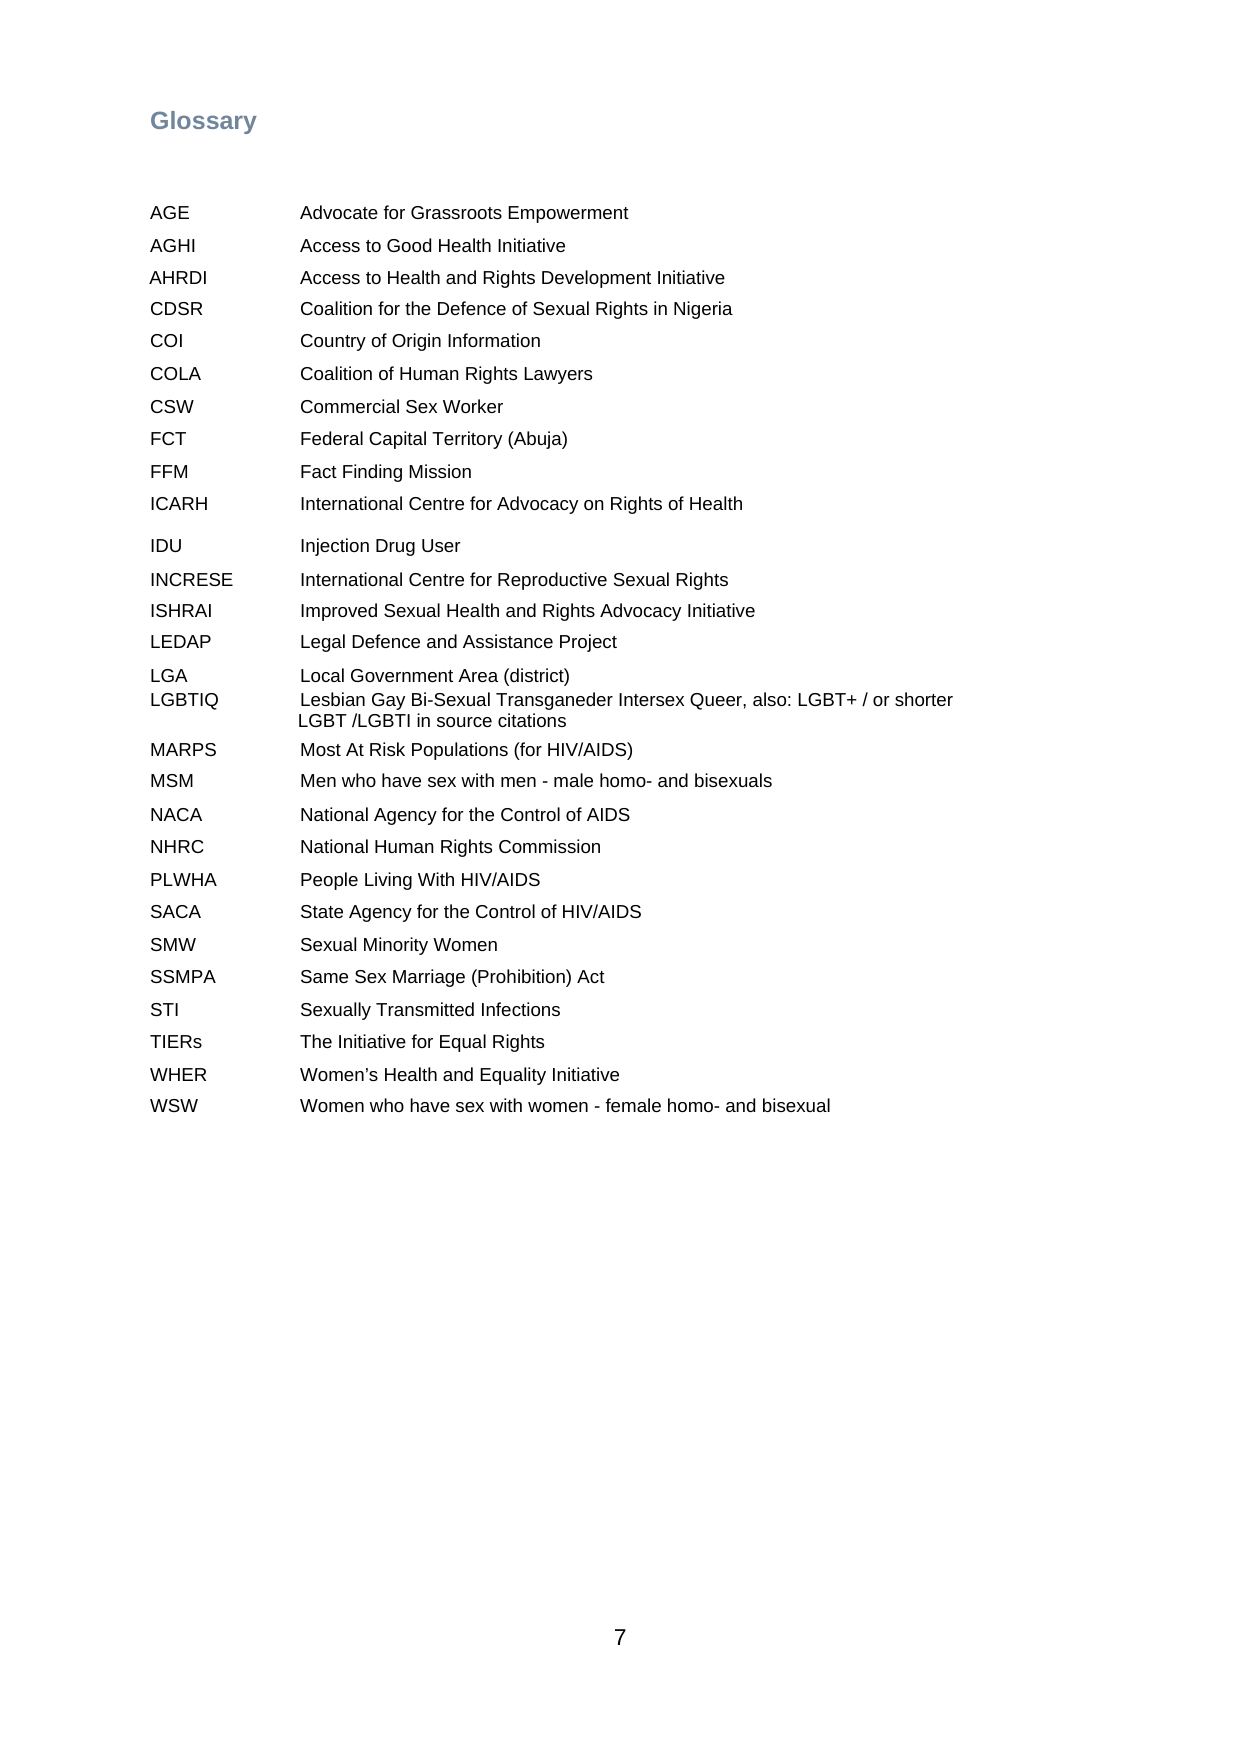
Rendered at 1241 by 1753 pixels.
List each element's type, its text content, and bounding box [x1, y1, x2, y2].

text COLA Coalition of Human Rights Lawyers [150, 363, 999, 384]
text LGA Local Government Area (district) [150, 665, 999, 686]
text LGBTIQ Lesbian Gay Bi-Sexual Transganeder Intersex Queer, also: LGBT+ / or shorter LGBT /LGBTI in source citations [150, 689, 999, 732]
text FFM Fact Finding Mission [150, 461, 999, 482]
subtitle Glossary [150, 106, 1090, 135]
text NHRC National Human Rights Commission [150, 836, 999, 858]
text SACA State Agency for the Control of HIV/AIDS [150, 901, 999, 923]
text ICARH International Centre for Advocacy on Rights of Health [150, 493, 999, 514]
text NACA National Agency for the Control of AIDS [150, 804, 999, 825]
text SSMPA Same Sex Marriage (Prohibition) Act [150, 966, 999, 988]
text MSM Men who have sex with men - male homo- and bisexuals [150, 772, 999, 792]
text INCRESE International Centre for Reproductive Sexual Rights [150, 569, 999, 590]
text IDU Injection Drug User [150, 535, 999, 557]
text FCT Federal Capital Territory (Abuja) [150, 428, 999, 449]
text AHRDI Access to Health and Rights Development Initiative CDSR Coalition for the Defence of Sexual Rights in Nigeria COI Country of Origin Information [149, 267, 999, 351]
text WSW Women who have sex with women - female homo- and bisexual [150, 1096, 999, 1117]
text STI Sexually Transmitted Infections [150, 999, 999, 1020]
text CSW Commercial Sex Worker [150, 396, 999, 417]
text AGE Advocate for Grassroots Empowerment [150, 202, 999, 223]
text WHER Women’s Health and Equality Initiative [150, 1064, 999, 1085]
text MARPS Most At Risk Populations (for HIV/AIDS) [150, 739, 999, 761]
text TIERs The Initiative for Equal Rights [150, 1031, 999, 1053]
text LEDAP Legal Defence and Assistance Project [150, 631, 999, 653]
text PLWHA People Living With HIV/AIDS [150, 869, 999, 890]
text SMW Sexual Minority Women [150, 934, 999, 955]
text AGHI Access to Good Health Initiative [150, 234, 999, 256]
text ISHRAI Improved Sexual Health and Rights Advocacy Initiative [150, 600, 999, 622]
